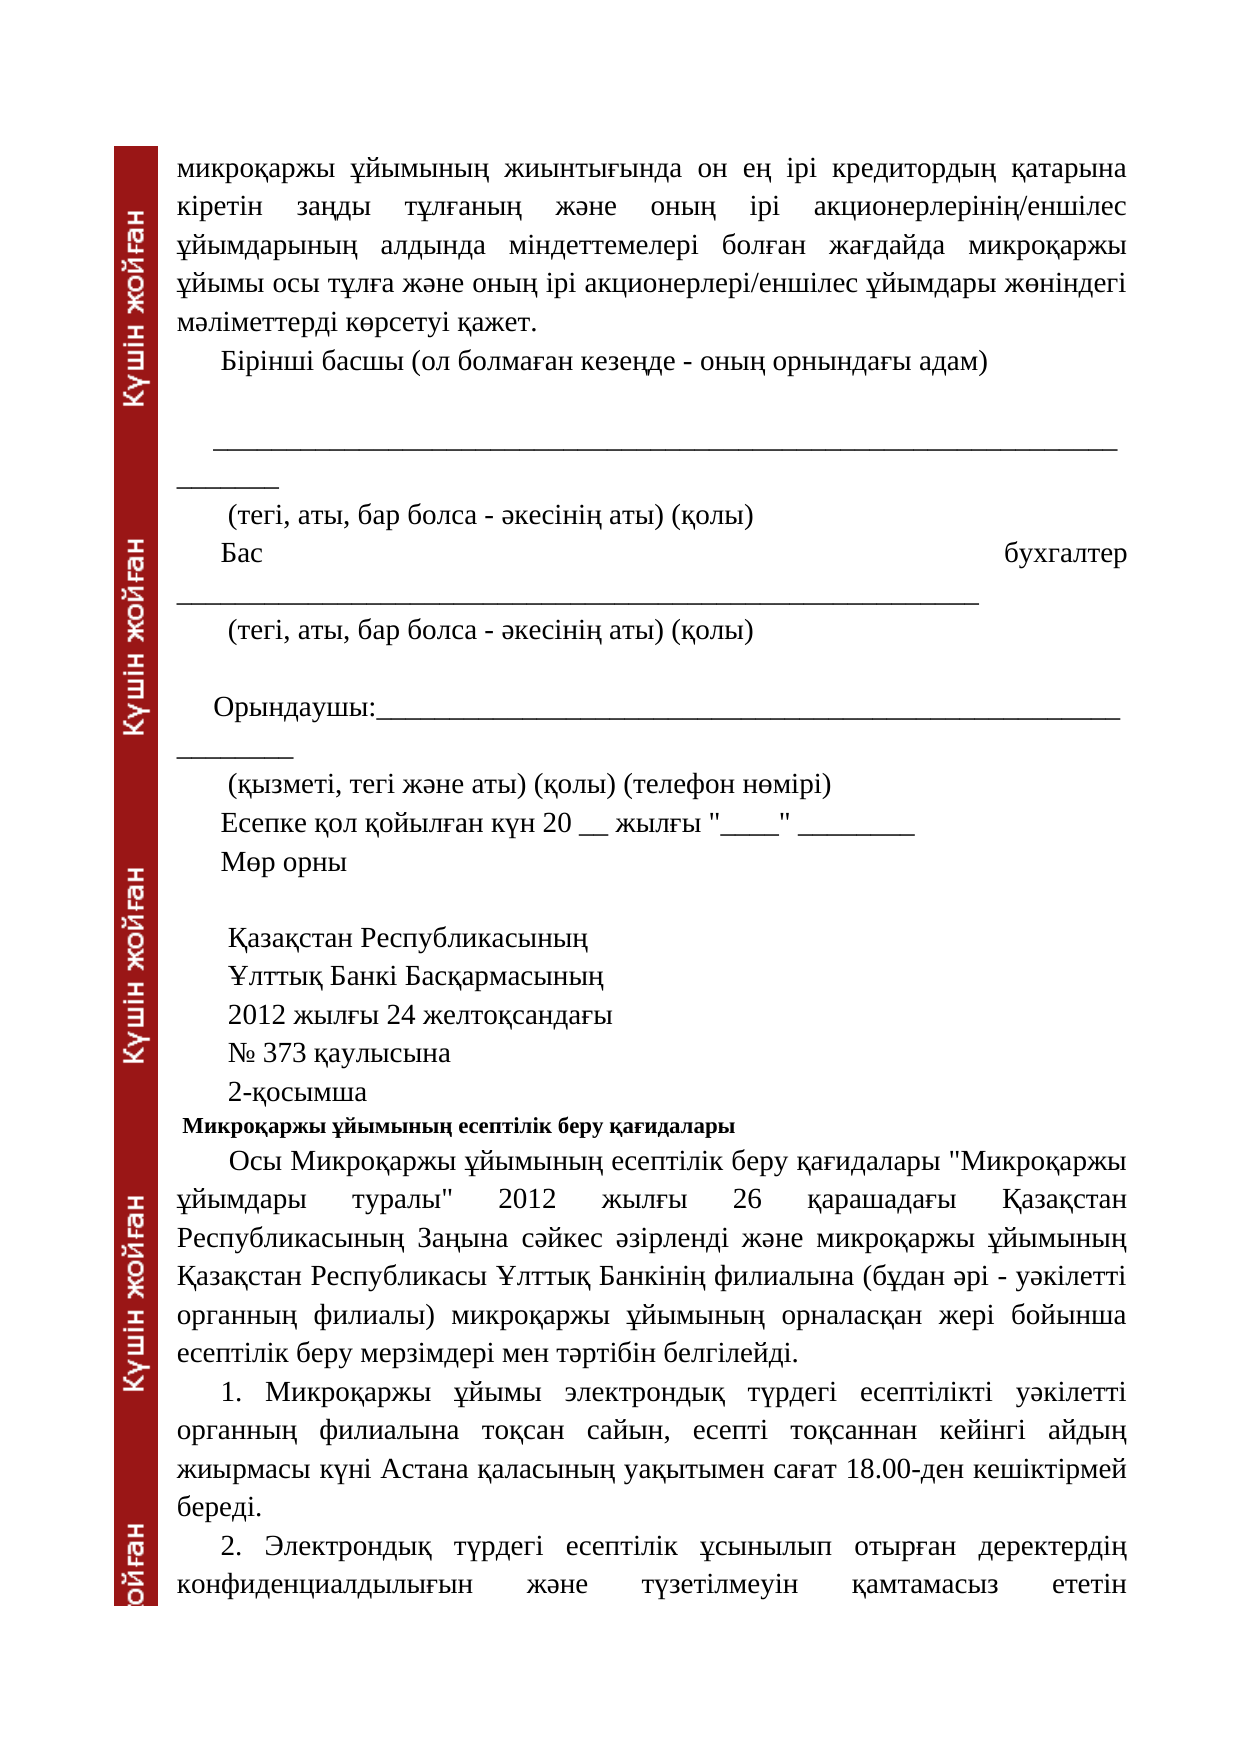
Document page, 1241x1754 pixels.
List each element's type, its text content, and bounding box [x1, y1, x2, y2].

text 1. Микроқаржы ұйымы электрондық түрдегі есептілікті уәкілетті органның филиалына тоқсан сайын, есепті тоқсаннан кейінгі айдың жиырмасы күні Астана қаласының уақытымен сағат 18.00-ден кешіктірмей береді. [112, 1374, 1128, 1523]
text Қазақстан Республикасының [112, 920, 1128, 953]
picture [114, 1523, 158, 1528]
text Осы Микроқаржы ұйымының есептілік беру қағидалары "Микроқаржы ұйымдары туралы" 2012 жылғы 26 қарашадағы Қазақстан Республикасының Заңына сәйкес әзірленді және микроқаржы ұйымының Қазақстан Республикасы Ұлттық Банкінің филиалына (бұдан әрі - уәкілетті органның филиалы) микроқаржы ұйымының орналасқан жері бойынша есептілік беру мерзімдері мен тәртібін белгілейді. [112, 1143, 1128, 1369]
picture [114, 800, 158, 805]
text 2012 жылғы 24 желтоқсандағы [112, 997, 1128, 1030]
picture [114, 1107, 158, 1112]
picture [114, 1139, 158, 1143]
picture [114, 1600, 158, 1606]
picture [114, 146, 158, 150]
text № 373 қаулысына [112, 1035, 1128, 1069]
text Ұлттық Банкі Басқармасының [112, 958, 1128, 992]
text Микроқаржы ұйымының есептілік беру қағидалары [112, 1112, 1128, 1139]
picture [114, 953, 158, 958]
text Бірінші басшы (ол болмаған кезеңде - оның орнындағы адам) [112, 343, 1128, 376]
picture [114, 492, 158, 497]
text (тегі, аты, бар болса - әкесінің аты) (қолы) [112, 612, 1128, 646]
picture [114, 338, 158, 343]
picture [114, 1030, 158, 1035]
picture [114, 646, 158, 651]
picture [114, 376, 158, 381]
picture [114, 992, 158, 997]
picture [114, 530, 158, 535]
text Мөр орны [112, 844, 1128, 877]
picture [114, 1369, 158, 1374]
picture [114, 607, 158, 612]
text (тегі, аты, бар болса - әкесінің аты) (қолы) [112, 497, 1128, 530]
text _____________________________________________________________________ [112, 381, 1128, 492]
picture [114, 762, 158, 767]
text (қызметі, тегі және аты) (қолы) (телефон нөмірі) [112, 767, 1128, 800]
text Есепке қол қойылған күн 20 __ жылғы "____" ________ [112, 805, 1128, 839]
picture [114, 877, 158, 920]
picture [114, 839, 158, 844]
picture [114, 1069, 158, 1074]
text Бас бухгалтер _______________________________________________________ [112, 535, 1128, 607]
text Орындаушы:___________________________________________________________ [112, 651, 1128, 762]
text 2-қосымша [112, 1074, 1128, 1107]
